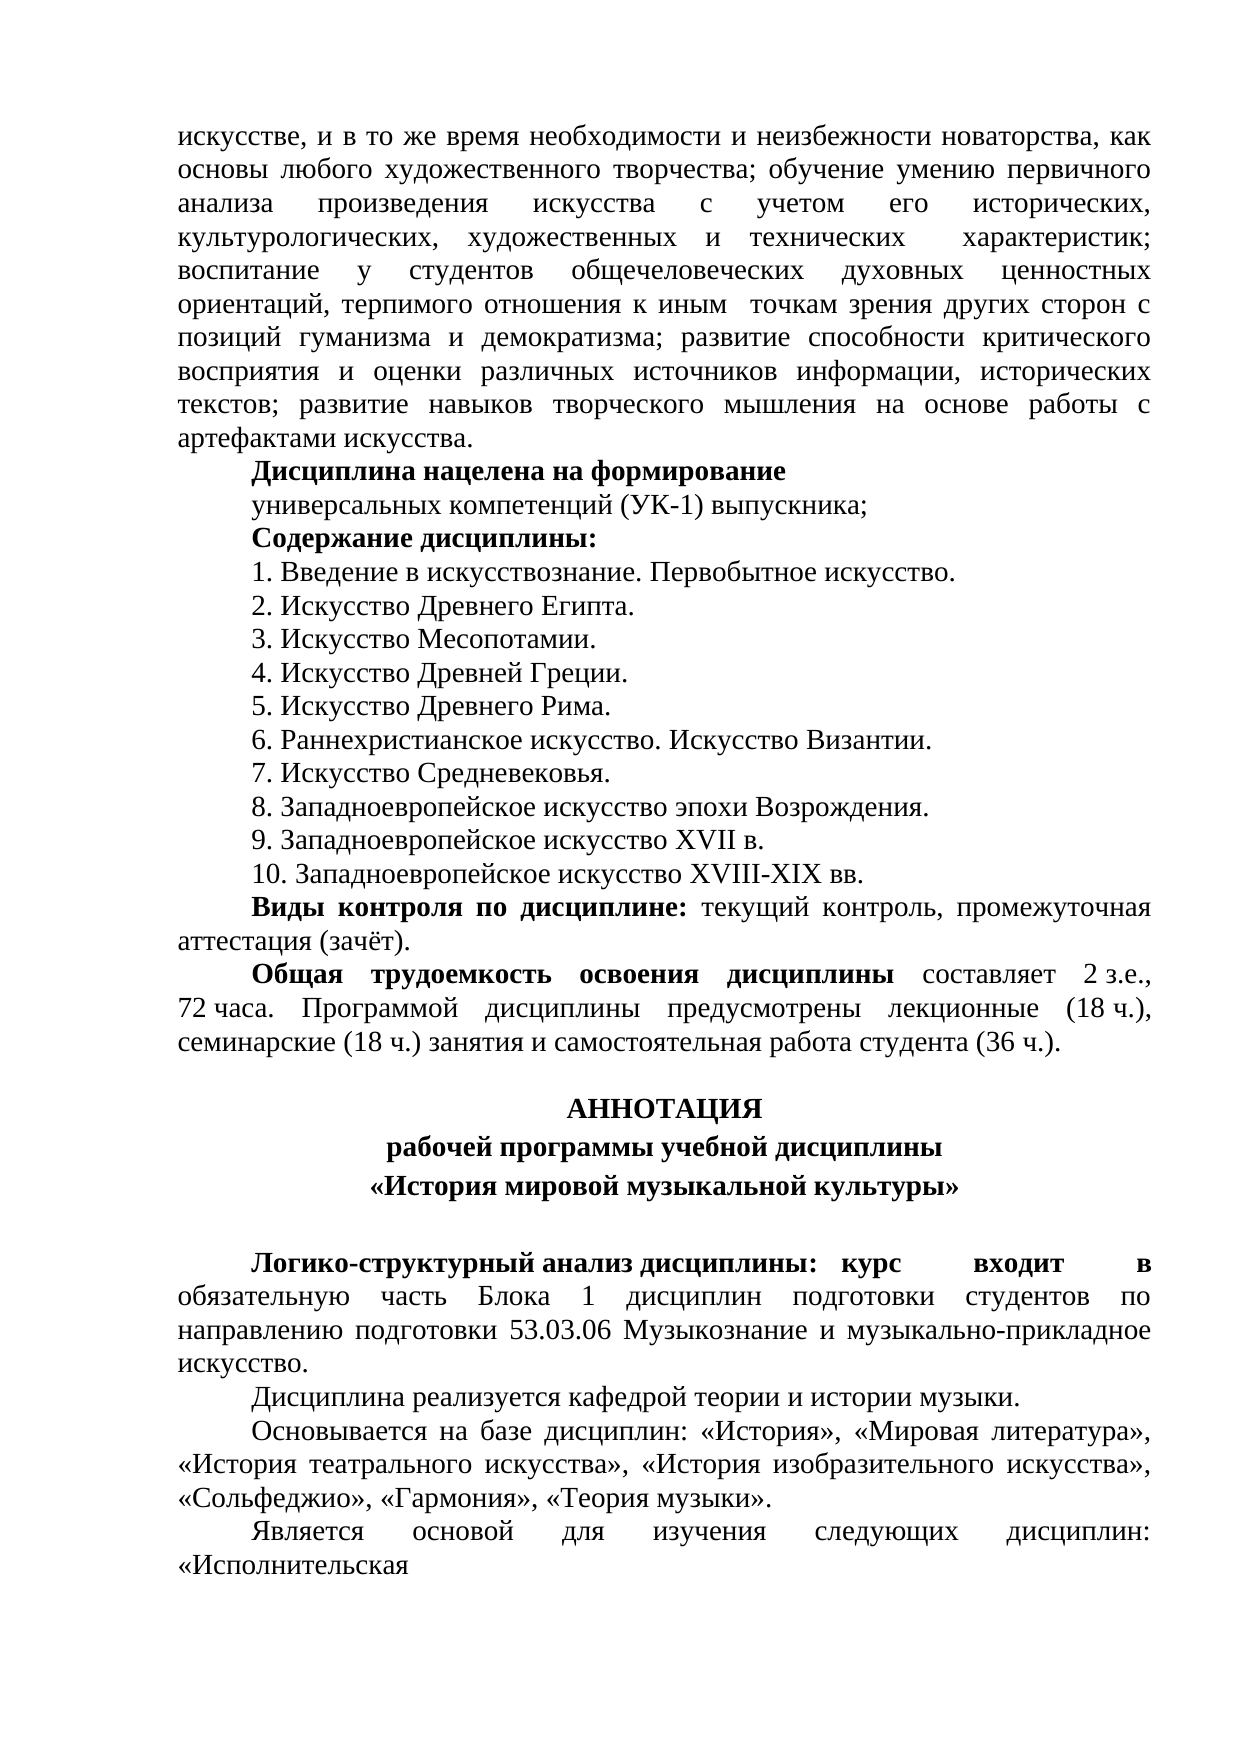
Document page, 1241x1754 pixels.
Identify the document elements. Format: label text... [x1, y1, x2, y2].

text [177, 118, 1152, 453]
text 7. Искусство Средневековья. [177, 755, 1152, 789]
text Дисциплина реализуется кафедрой теории и истории музыки. [177, 1379, 1152, 1413]
text универсальных компетенций (УК-1) выпускника; [177, 487, 1152, 521]
text Логико-структурный анализ дисциплины: курс входит в обязательную часть Блока 1 дисциплин подготовки студентов по направлению подготовки 53.03.06 Музыкознание и музыкально-прикладное искусство. [177, 1245, 1152, 1379]
text 1. Введение в искусствознание. Первобытное искусство. [177, 554, 1152, 588]
text рабочей программы учебной дисциплины [177, 1129, 1152, 1163]
text 9. Западноевропейское искусство XVII в. [177, 822, 1152, 856]
text АННОТАЦИЯ [177, 1091, 1152, 1124]
text 10. Западноевропейское искусство XVIII-XIX вв. [177, 856, 1152, 889]
text Содержание дисциплины: [177, 521, 1152, 554]
text Общая трудоемкость освоения дисциплины составляет 2 з.е., 72 часа. Программой дисциплины предусмотрены лекционные (18 ч.), семинарские (18 ч.) занятия и самостоятельная работа студента (36 ч.). [177, 957, 1152, 1057]
text Является основой для изучения следующих дисциплин: «Исполнительская [177, 1513, 1152, 1580]
text 2. Искусство Древнего Египта. [177, 588, 1152, 621]
text 5. Искусство Древнего Рима. [177, 688, 1152, 722]
text Основывается на базе дисциплин: «История», «Мировая литература», «История театрального искусства», «История изобразительного искусства», «Сольфеджио», «Гармония», «Теория музыки». [177, 1413, 1152, 1513]
text Виды контроля по дисциплине: текущий контроль, промежуточная аттестация (зачёт). [177, 889, 1152, 957]
text 6. Раннехристианское искусство. Искусство Византии. [177, 722, 1152, 755]
text «История мировой музыкальной культуры» [177, 1168, 1152, 1201]
text 3. Искусство Месопотамии. [177, 621, 1152, 655]
text 8. Западноевропейское искусство эпохи Возрождения. [177, 789, 1152, 822]
text 4. Искусство Древней Греции. [177, 655, 1152, 688]
text Дисциплина нацелена на формирование [177, 453, 1152, 487]
